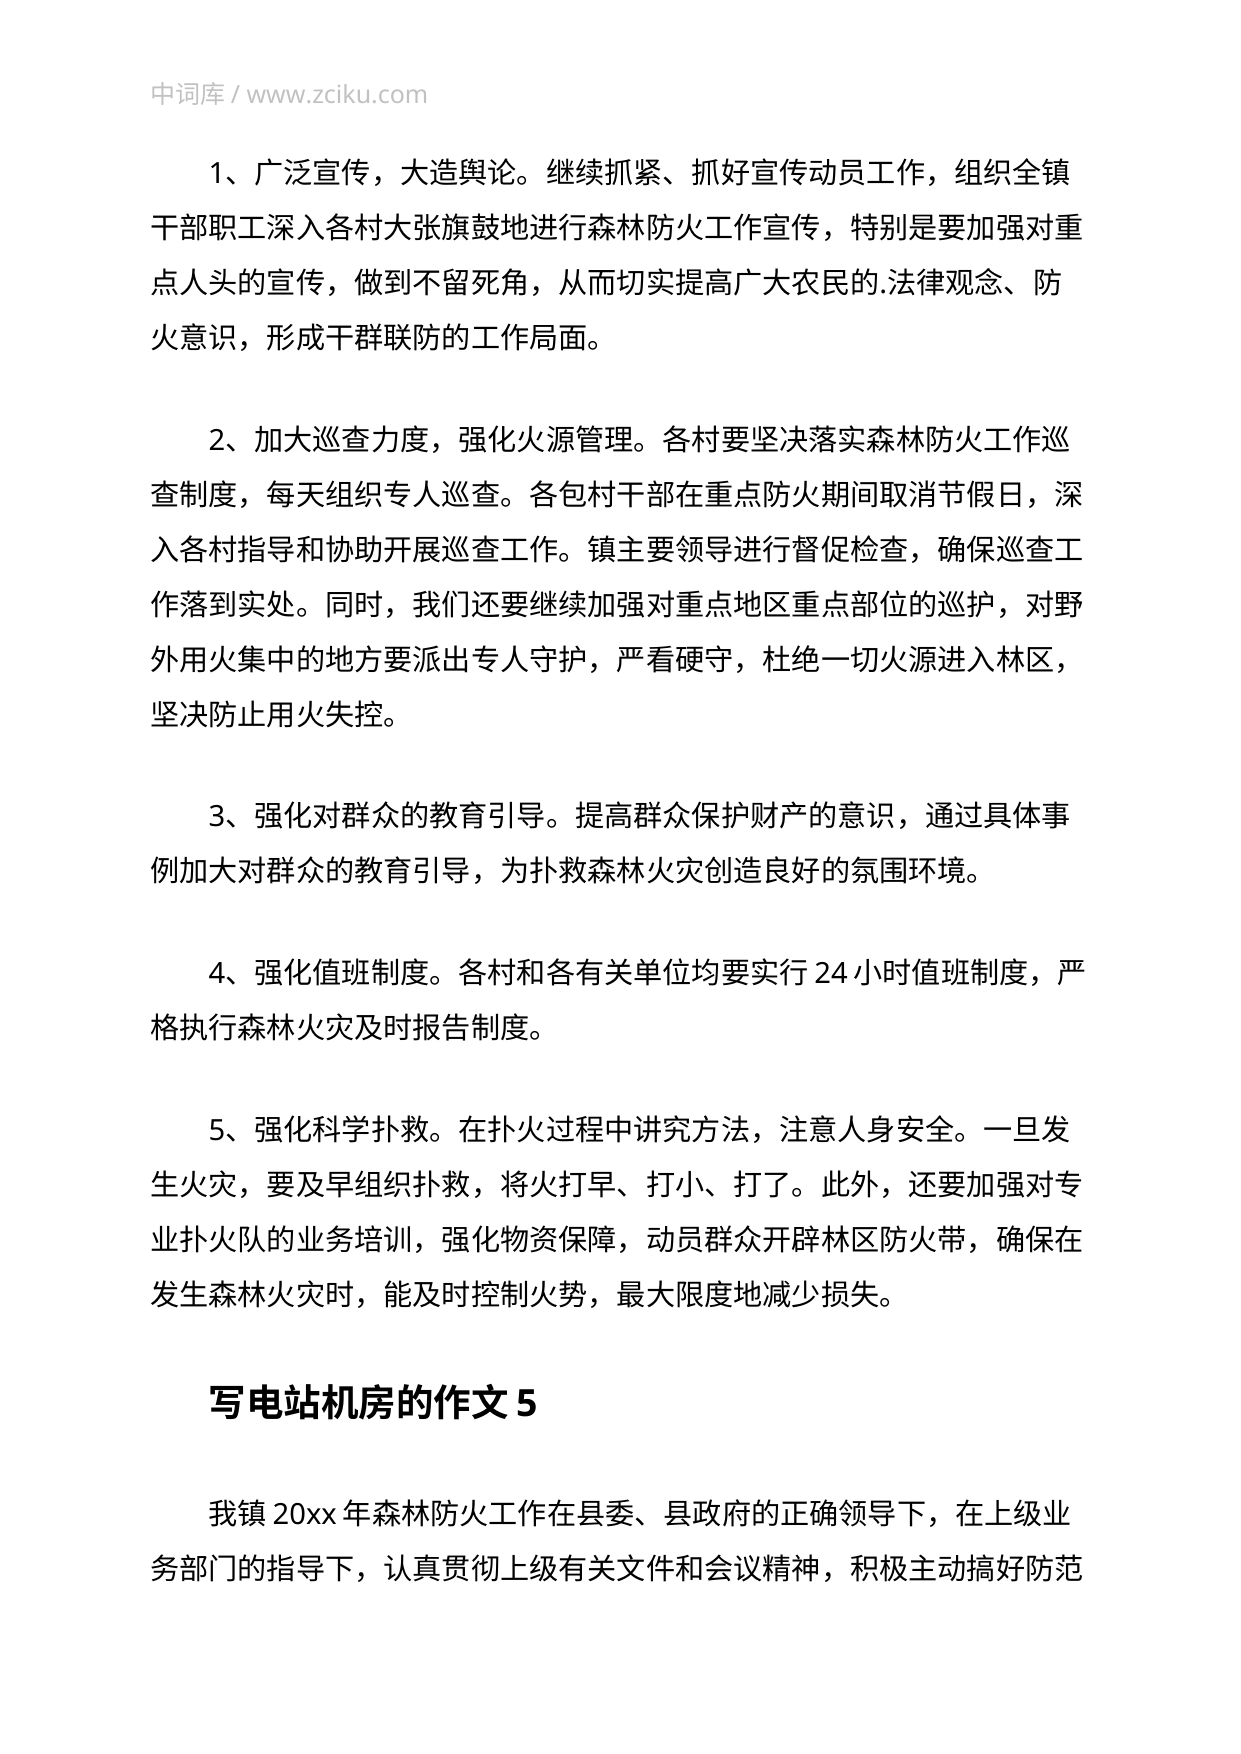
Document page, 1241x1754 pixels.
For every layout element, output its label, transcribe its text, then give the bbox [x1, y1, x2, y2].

text 5、强化科学扑救。在扑火过程中讲究方法，注意人身安全。一旦发生火灾，要及早组织扑救，将火打早、打小、打了。此外，还要加强对专业扑火队的业务培训，强化物资保障，动员群众开辟林区防火带，确保在发生森林火灾时，能及时控制火势，最大限度地减少损失。 [150, 1107, 1090, 1314]
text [150, 1491, 1090, 1588]
text 1、广泛宣传，大造舆论。继续抓紧、抓好宣传动员工作，组织全镇干部职工深入各村大张旗鼓地进行森林防火工作宣传，特别是要加强对重点人头的宣传，做到不留死角，从而切实提高广大农民的.法律观念、防火意识，形成干群联防的工作局面。 [150, 150, 1090, 357]
text 4、强化值班制度。各村和各有关单位均要实行24小时值班制度，严格执行森林火灾及时报告制度。 [150, 950, 1090, 1047]
text 3、强化对群众的教育引导。提高群众保护财产的意识，通过具体事例加大对群众的教育引导，为扑救森林火灾创造良好的氛围环境。 [150, 793, 1090, 890]
text 2、加大巡查力度，强化火源管理。各村要坚决落实森林防火工作巡查制度，每天组织专人巡查。各包村干部在重点防火期间取消节假日，深入各村指导和协助开展巡查工作。镇主要领导进行督促检查，确保巡查工作落到实处。同时，我们还要继续加强对重点地区重点部位的巡护，对野外用火集中的地方要派出专人守护，严看硬守，杜绝一切火源进入林区，坚决防止用火失控。 [150, 417, 1090, 733]
text 写电站机房的作文5 [150, 1373, 1090, 1428]
